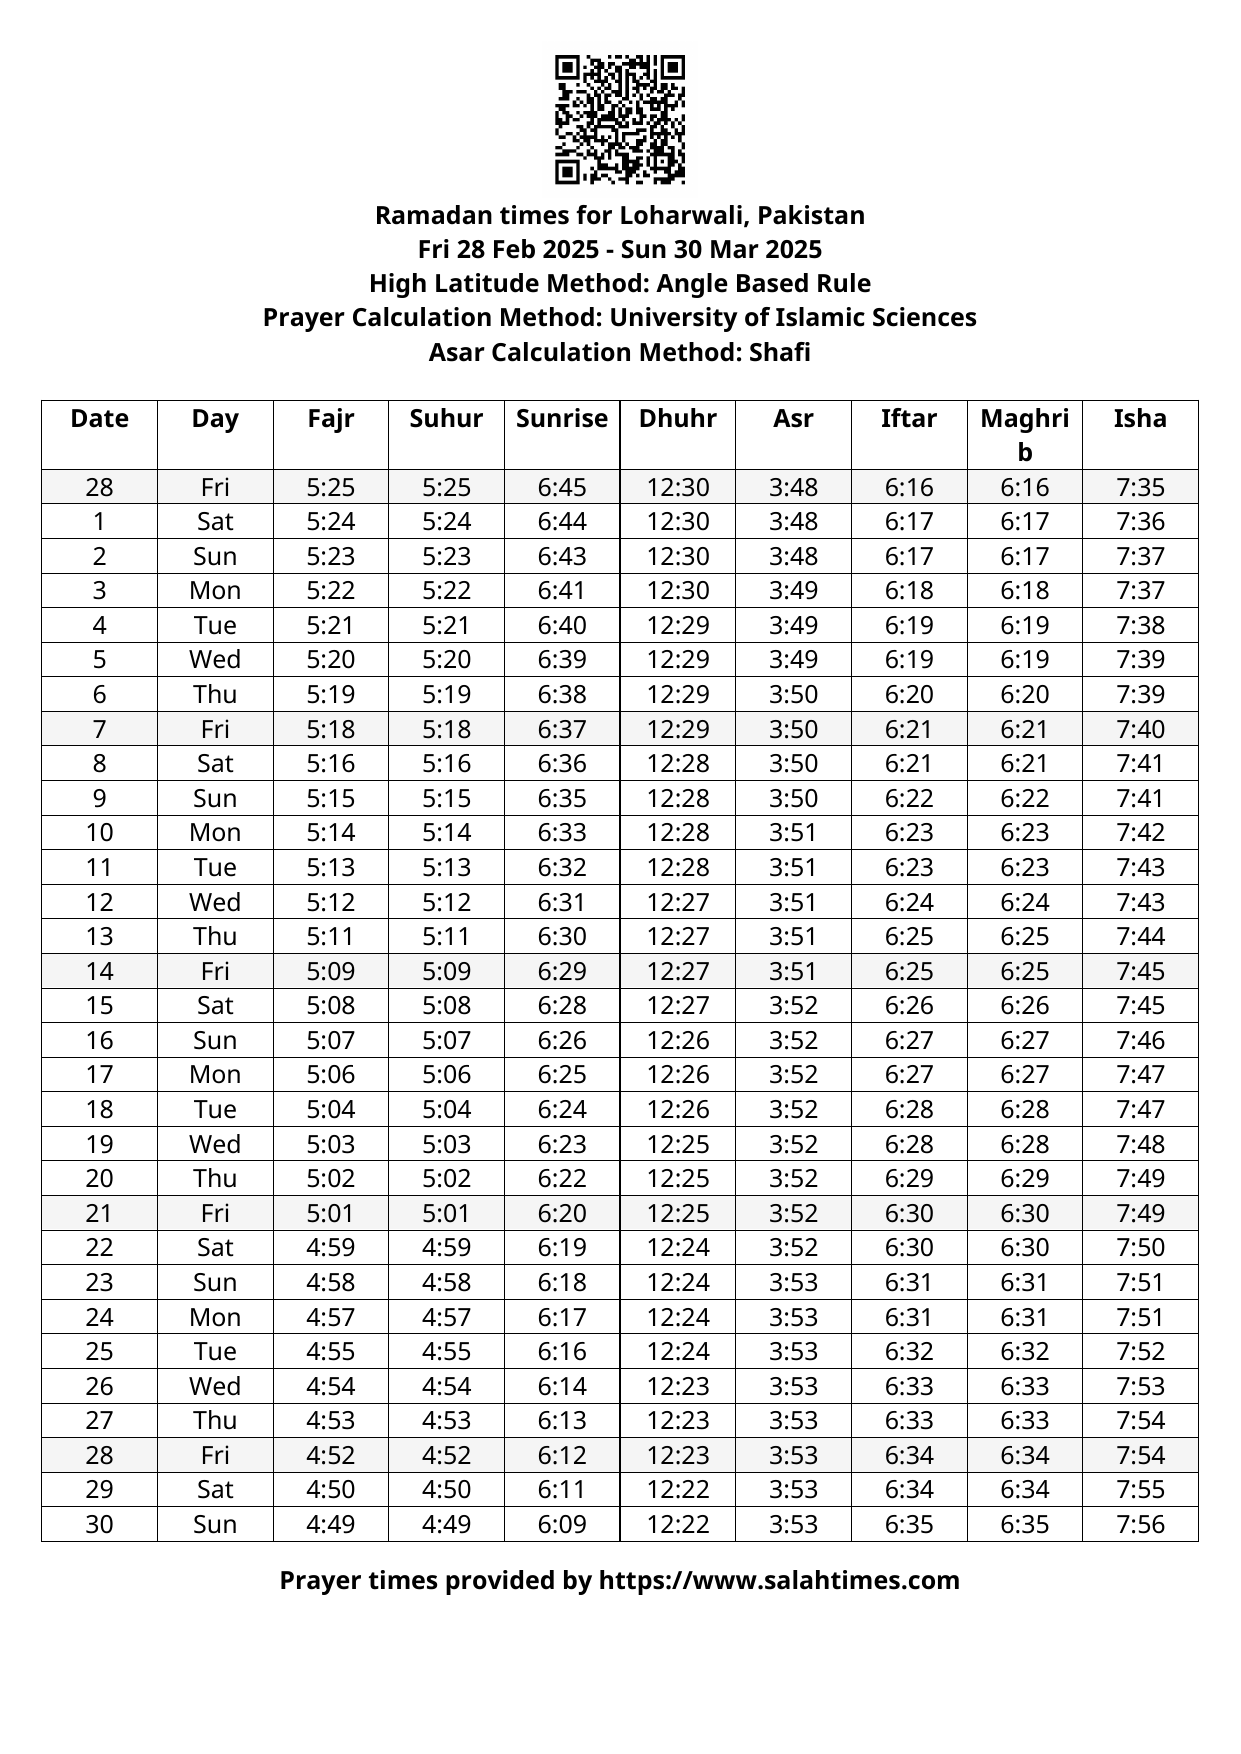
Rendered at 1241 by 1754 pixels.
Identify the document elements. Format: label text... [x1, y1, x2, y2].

table_cell 6:33 [852, 1404, 967, 1437]
table_cell 5:18 [389, 712, 504, 745]
table_cell 5:21 [389, 608, 504, 642]
table_cell 4:49 [274, 1507, 388, 1541]
table_cell 3:51 [736, 850, 851, 884]
table_cell 19 [42, 1127, 157, 1160]
table_header Date [42, 401, 157, 469]
table_cell 5:23 [274, 539, 388, 572]
table_cell 4:57 [274, 1300, 388, 1333]
table_cell 4:52 [389, 1438, 504, 1472]
table_cell 6:21 [968, 746, 1082, 780]
picture [542, 41, 699, 198]
table_cell 6:16 [505, 1334, 619, 1368]
table_cell 7:39 [1083, 643, 1198, 676]
table_cell Sun [158, 1265, 273, 1299]
table_cell 12:26 [621, 1092, 735, 1126]
table_cell 12:28 [621, 781, 735, 814]
table_cell 25 [42, 1334, 157, 1368]
table_cell 6:21 [852, 746, 967, 780]
table_cell 6:24 [968, 885, 1082, 918]
table_cell 6:18 [852, 574, 967, 607]
table_cell 7:38 [1083, 608, 1198, 642]
table_cell 6:29 [968, 1161, 1082, 1195]
table_cell 12:29 [621, 643, 735, 676]
table_cell 6:30 [852, 1231, 967, 1264]
table_cell 7:47 [1083, 1092, 1198, 1126]
table_cell 6:23 [852, 850, 967, 884]
table_cell Fri [158, 1196, 273, 1229]
table_cell 12:24 [621, 1231, 735, 1264]
table_cell 6:28 [852, 1127, 967, 1160]
table_cell 6:17 [968, 504, 1082, 538]
table_cell 6:19 [968, 643, 1082, 676]
table_cell 6:12 [505, 1438, 619, 1472]
table_cell Sat [158, 989, 273, 1022]
table_cell 12:28 [621, 816, 735, 849]
table_cell 5:18 [274, 712, 388, 745]
table_cell 3:53 [736, 1265, 851, 1299]
table_cell 6:17 [968, 539, 1082, 572]
table_cell 6:38 [505, 677, 619, 711]
table_header Isha [1083, 401, 1198, 469]
table_cell 12:28 [621, 746, 735, 780]
table_cell 5:12 [274, 885, 388, 918]
table_cell 5:06 [274, 1058, 388, 1091]
table_cell Fri [158, 954, 273, 987]
table_cell 6:32 [852, 1334, 967, 1368]
table_cell 6:35 [968, 1507, 1082, 1541]
table_cell 6:21 [852, 712, 967, 745]
table_cell 23 [42, 1265, 157, 1299]
table_cell 7:50 [1083, 1231, 1198, 1264]
table_cell 6:36 [505, 746, 619, 780]
table_cell 12:27 [621, 885, 735, 918]
table_cell 3:52 [736, 989, 851, 1022]
table_cell 6:18 [968, 574, 1082, 607]
table_cell 12:30 [621, 574, 735, 607]
table_cell 6:37 [505, 712, 619, 745]
table_cell 3:50 [736, 677, 851, 711]
table_cell 3:51 [736, 885, 851, 918]
table_cell 5:25 [389, 470, 504, 503]
table_cell 5 [42, 643, 157, 676]
table_cell 5:22 [274, 574, 388, 607]
table_cell 6:40 [505, 608, 619, 642]
table_cell 7:41 [1083, 746, 1198, 780]
table_cell 28 [42, 470, 157, 503]
table_cell 7:51 [1083, 1300, 1198, 1333]
table_cell 5:14 [389, 816, 504, 849]
table_cell 7:53 [1083, 1369, 1198, 1402]
table_cell 21 [42, 1196, 157, 1229]
table_cell 4:58 [389, 1265, 504, 1299]
table_cell 5:22 [389, 574, 504, 607]
table_cell 12:25 [621, 1196, 735, 1229]
table_cell 6:35 [852, 1507, 967, 1541]
table_cell 6:27 [968, 1023, 1082, 1057]
table_cell 13 [42, 919, 157, 953]
table_header Maghrib [968, 401, 1082, 469]
table_cell 8 [42, 746, 157, 780]
table_cell 6:23 [968, 816, 1082, 849]
table_cell 9 [42, 781, 157, 814]
table_cell 6:16 [852, 470, 967, 503]
table_cell 11 [42, 850, 157, 884]
table_cell 6:35 [505, 781, 619, 814]
table_cell 6:34 [968, 1473, 1082, 1506]
table_cell 7:37 [1083, 539, 1198, 572]
table_cell 2 [42, 539, 157, 572]
table_cell 7:39 [1083, 677, 1198, 711]
table_cell 6:34 [852, 1473, 967, 1506]
table_cell 5:07 [274, 1023, 388, 1057]
table_cell 12:25 [621, 1161, 735, 1195]
table_cell 7:55 [1083, 1473, 1198, 1506]
table_cell 12:24 [621, 1334, 735, 1368]
table_cell 6:19 [852, 643, 967, 676]
table_cell 5:24 [389, 504, 504, 538]
table_cell 4:59 [389, 1231, 504, 1264]
table_cell 3:52 [736, 1196, 851, 1229]
table_cell 12:29 [621, 677, 735, 711]
table_cell 3:50 [736, 712, 851, 745]
table_cell 5:14 [274, 816, 388, 849]
table_cell 6:39 [505, 643, 619, 676]
table_cell 6:29 [852, 1161, 967, 1195]
table_cell 6:18 [505, 1265, 619, 1299]
table_cell 6:31 [852, 1300, 967, 1333]
table_cell 5:13 [274, 850, 388, 884]
table_cell Fri [158, 1438, 273, 1472]
table_cell 12:25 [621, 1127, 735, 1160]
table_cell 7:41 [1083, 781, 1198, 814]
table_cell 3:53 [736, 1404, 851, 1437]
table_cell 12:24 [621, 1300, 735, 1333]
table_cell 6:24 [852, 885, 967, 918]
table_cell 4:55 [274, 1334, 388, 1368]
table_cell 3:48 [736, 470, 851, 503]
table_cell 4 [42, 608, 157, 642]
table_cell 7:49 [1083, 1161, 1198, 1195]
table_cell 3:53 [736, 1334, 851, 1368]
table_cell 16 [42, 1023, 157, 1057]
table_cell Wed [158, 885, 273, 918]
table_cell 3:52 [736, 1127, 851, 1160]
table_cell 4:53 [389, 1404, 504, 1437]
table_cell 7:43 [1083, 850, 1198, 884]
table_cell 10 [42, 816, 157, 849]
table_cell 20 [42, 1161, 157, 1195]
table_cell 3:48 [736, 504, 851, 538]
table_cell 4:50 [389, 1473, 504, 1506]
table_cell 12:28 [621, 850, 735, 884]
table_cell 6:23 [505, 1127, 619, 1160]
table_cell 28 [42, 1438, 157, 1472]
table_cell 6:17 [505, 1300, 619, 1333]
table_cell 5:04 [389, 1092, 504, 1126]
table_header Sunrise [505, 401, 619, 469]
table_cell Mon [158, 1300, 273, 1333]
table_cell 5:20 [389, 643, 504, 676]
table_cell 6:34 [968, 1438, 1082, 1472]
table_cell 6:21 [968, 712, 1082, 745]
table_cell 6:20 [505, 1196, 619, 1229]
table_cell 3:51 [736, 919, 851, 953]
table_cell 12:22 [621, 1473, 735, 1506]
table_cell 12:27 [621, 954, 735, 987]
table_cell Mon [158, 1058, 273, 1091]
table_cell 7 [42, 712, 157, 745]
table_cell 5:19 [389, 677, 504, 711]
table_cell 5:15 [389, 781, 504, 814]
table_cell 5:11 [389, 919, 504, 953]
table_cell 3:53 [736, 1473, 851, 1506]
table_cell 12 [42, 885, 157, 918]
table_cell 5:04 [274, 1092, 388, 1126]
table_header Fajr [274, 401, 388, 469]
table_cell 6:29 [505, 954, 619, 987]
table_cell 6:20 [852, 677, 967, 711]
table_cell 7:45 [1083, 954, 1198, 987]
table_cell 4:58 [274, 1265, 388, 1299]
table_cell 29 [42, 1473, 157, 1506]
table_cell Sat [158, 1231, 273, 1264]
table_cell Thu [158, 1404, 273, 1437]
table_cell 5:03 [274, 1127, 388, 1160]
table_cell 5:03 [389, 1127, 504, 1160]
table_cell 7:47 [1083, 1058, 1198, 1091]
table_header Suhur [389, 401, 504, 469]
table_cell 4:49 [389, 1507, 504, 1541]
table_cell 7:40 [1083, 712, 1198, 745]
table_cell Sun [158, 539, 273, 572]
table_cell Tue [158, 608, 273, 642]
table_cell 6:44 [505, 504, 619, 538]
table_cell 7:56 [1083, 1507, 1198, 1541]
table_cell 7:43 [1083, 885, 1198, 918]
table_cell 6:30 [505, 919, 619, 953]
table_cell 5:13 [389, 850, 504, 884]
table_cell 3:49 [736, 643, 851, 676]
table_header Iftar [852, 401, 967, 469]
table_cell 6:26 [505, 1023, 619, 1057]
table_cell 12:29 [621, 608, 735, 642]
table_cell Mon [158, 574, 273, 607]
table_cell 4:52 [274, 1438, 388, 1472]
table_cell 6:31 [505, 885, 619, 918]
table_cell 6:20 [968, 677, 1082, 711]
table_cell 3:52 [736, 1231, 851, 1264]
table_cell Wed [158, 1127, 273, 1160]
table_cell 5:09 [274, 954, 388, 987]
table_header Dhuhr [621, 401, 735, 469]
table_cell 7:42 [1083, 816, 1198, 849]
table_cell 5:23 [389, 539, 504, 572]
table_cell 12:22 [621, 1507, 735, 1541]
table_cell 6:32 [968, 1334, 1082, 1368]
table_cell 6:31 [968, 1265, 1082, 1299]
table_cell Sat [158, 504, 273, 538]
table_cell 3:49 [736, 574, 851, 607]
table_cell 6:25 [968, 954, 1082, 987]
table_cell 6:26 [968, 989, 1082, 1022]
table_cell 3:53 [736, 1300, 851, 1333]
table_cell 12:26 [621, 1058, 735, 1091]
table_cell 6:14 [505, 1369, 619, 1402]
table_cell 6:30 [968, 1196, 1082, 1229]
table_cell Sat [158, 746, 273, 780]
table_cell 6 [42, 677, 157, 711]
table_cell 7:46 [1083, 1023, 1198, 1057]
table_cell 3 [42, 574, 157, 607]
table_cell 5:08 [274, 989, 388, 1022]
table_cell Tue [158, 1092, 273, 1126]
table_cell 7:45 [1083, 989, 1198, 1022]
table_cell 12:30 [621, 504, 735, 538]
table_cell Mon [158, 816, 273, 849]
table_cell 12:30 [621, 539, 735, 572]
table_cell Tue [158, 850, 273, 884]
table_cell 6:34 [852, 1438, 967, 1472]
table_cell 6:22 [968, 781, 1082, 814]
table_cell Sun [158, 1023, 273, 1057]
table_cell 6:25 [968, 919, 1082, 953]
table_cell 6:30 [968, 1231, 1082, 1264]
table_cell 3:52 [736, 1023, 851, 1057]
table_cell 6:11 [505, 1473, 619, 1506]
table_cell 5:02 [389, 1161, 504, 1195]
table_cell 1 [42, 504, 157, 538]
table_cell 5:19 [274, 677, 388, 711]
table_cell 6:23 [968, 850, 1082, 884]
table_cell Fri [158, 470, 273, 503]
table_cell 4:53 [274, 1404, 388, 1437]
table_cell 22 [42, 1231, 157, 1264]
table_cell 6:45 [505, 470, 619, 503]
table_cell 6:31 [968, 1300, 1082, 1333]
table_cell 4:57 [389, 1300, 504, 1333]
table_cell 4:54 [389, 1369, 504, 1402]
table_cell 6:27 [852, 1023, 967, 1057]
table_cell 5:06 [389, 1058, 504, 1091]
table_cell Thu [158, 919, 273, 953]
table_cell 6:33 [852, 1369, 967, 1402]
table_cell 4:55 [389, 1334, 504, 1368]
table_cell 12:30 [621, 470, 735, 503]
table_cell 6:19 [505, 1231, 619, 1264]
table_cell 6:27 [968, 1058, 1082, 1091]
table_cell 6:25 [852, 954, 967, 987]
table_cell 3:52 [736, 1058, 851, 1091]
table_cell 5:02 [274, 1161, 388, 1195]
table_cell 6:43 [505, 539, 619, 572]
table_cell Thu [158, 677, 273, 711]
table_cell 5:25 [274, 470, 388, 503]
table_cell 6:28 [968, 1127, 1082, 1160]
table_cell 6:41 [505, 574, 619, 607]
table_cell 3:53 [736, 1507, 851, 1541]
table_cell 7:54 [1083, 1438, 1198, 1472]
table_cell 3:52 [736, 1161, 851, 1195]
table_cell 5:01 [389, 1196, 504, 1229]
table_cell 7:54 [1083, 1404, 1198, 1437]
table_cell 3:53 [736, 1438, 851, 1472]
table_cell 5:07 [389, 1023, 504, 1057]
table_cell 3:50 [736, 781, 851, 814]
table_cell 6:32 [505, 850, 619, 884]
text Asar Calculation Method: Shafi [42, 334, 1198, 368]
table_cell 27 [42, 1404, 157, 1437]
table_cell 14 [42, 954, 157, 987]
table_cell Tue [158, 1334, 273, 1368]
table_cell 7:44 [1083, 919, 1198, 953]
table_cell 7:36 [1083, 504, 1198, 538]
table_cell 5:09 [389, 954, 504, 987]
table_cell 6:26 [852, 989, 967, 1022]
table_cell 3:53 [736, 1369, 851, 1402]
table_cell Wed [158, 643, 273, 676]
table_cell 5:08 [389, 989, 504, 1022]
table_cell 30 [42, 1507, 157, 1541]
table_cell 3:51 [736, 816, 851, 849]
table_cell Sun [158, 781, 273, 814]
table_cell 5:11 [274, 919, 388, 953]
table_cell 12:27 [621, 989, 735, 1022]
table_cell 3:52 [736, 1092, 851, 1126]
table_cell 6:17 [852, 504, 967, 538]
table_header Day [158, 401, 273, 469]
table_cell 6:28 [505, 989, 619, 1022]
table_cell 12:24 [621, 1265, 735, 1299]
table_cell 6:22 [852, 781, 967, 814]
table_cell 12:23 [621, 1438, 735, 1472]
table_cell 5:12 [389, 885, 504, 918]
table_cell 3:50 [736, 746, 851, 780]
text Prayer times provided by https://www.salahtimes.com [42, 1563, 1198, 1597]
table_cell 12:23 [621, 1369, 735, 1402]
table_cell 6:19 [968, 608, 1082, 642]
table_cell Thu [158, 1161, 273, 1195]
table_cell 6:19 [852, 608, 967, 642]
table_cell 12:26 [621, 1023, 735, 1057]
table_cell 6:25 [852, 919, 967, 953]
table_cell 5:21 [274, 608, 388, 642]
table_cell 7:49 [1083, 1196, 1198, 1229]
table_cell 6:33 [968, 1369, 1082, 1402]
table_cell 17 [42, 1058, 157, 1091]
table_cell 7:48 [1083, 1127, 1198, 1160]
table_cell 5:15 [274, 781, 388, 814]
table_cell 5:01 [274, 1196, 388, 1229]
table_cell 3:51 [736, 954, 851, 987]
table_cell 12:29 [621, 712, 735, 745]
table_cell 7:35 [1083, 470, 1198, 503]
table_cell 6:22 [505, 1161, 619, 1195]
table_cell 7:37 [1083, 574, 1198, 607]
table_cell 3:49 [736, 608, 851, 642]
table_cell 6:13 [505, 1404, 619, 1437]
table_cell 12:23 [621, 1404, 735, 1437]
table_cell Sun [158, 1507, 273, 1541]
table_cell 4:59 [274, 1231, 388, 1264]
table_cell 6:30 [852, 1196, 967, 1229]
table_cell 6:16 [968, 470, 1082, 503]
text High Latitude Method: Angle Based Rule [42, 266, 1198, 300]
table_cell 7:52 [1083, 1334, 1198, 1368]
table_cell 6:17 [852, 539, 967, 572]
table_header Asr [736, 401, 851, 469]
table_cell 4:54 [274, 1369, 388, 1402]
table_cell 26 [42, 1369, 157, 1402]
table_cell 15 [42, 989, 157, 1022]
table_cell 6:33 [968, 1404, 1082, 1437]
table_cell 6:25 [505, 1058, 619, 1091]
table_cell 6:09 [505, 1507, 619, 1541]
table_cell 6:33 [505, 816, 619, 849]
table_cell 7:51 [1083, 1265, 1198, 1299]
table_cell Fri [158, 712, 273, 745]
table_cell 4:50 [274, 1473, 388, 1506]
table_cell 6:23 [852, 816, 967, 849]
table_cell 6:27 [852, 1058, 967, 1091]
text Prayer Calculation Method: University of Islamic Sciences [42, 300, 1198, 334]
table_cell Wed [158, 1369, 273, 1402]
table_cell Sat [158, 1473, 273, 1506]
table_cell 6:31 [852, 1265, 967, 1299]
table_cell 24 [42, 1300, 157, 1333]
table_cell 5:20 [274, 643, 388, 676]
text Fri 28 Feb 2025 - Sun 30 Mar 2025 [42, 232, 1198, 266]
table_cell 6:24 [505, 1092, 619, 1126]
table_cell 18 [42, 1092, 157, 1126]
table_cell 5:16 [274, 746, 388, 780]
table_cell 5:16 [389, 746, 504, 780]
text Ramadan times for Loharwali, Pakistan [42, 198, 1198, 232]
table_cell 12:27 [621, 919, 735, 953]
table_cell 6:28 [968, 1092, 1082, 1126]
table_cell 5:24 [274, 504, 388, 538]
table_cell 6:28 [852, 1092, 967, 1126]
table_cell 3:48 [736, 539, 851, 572]
